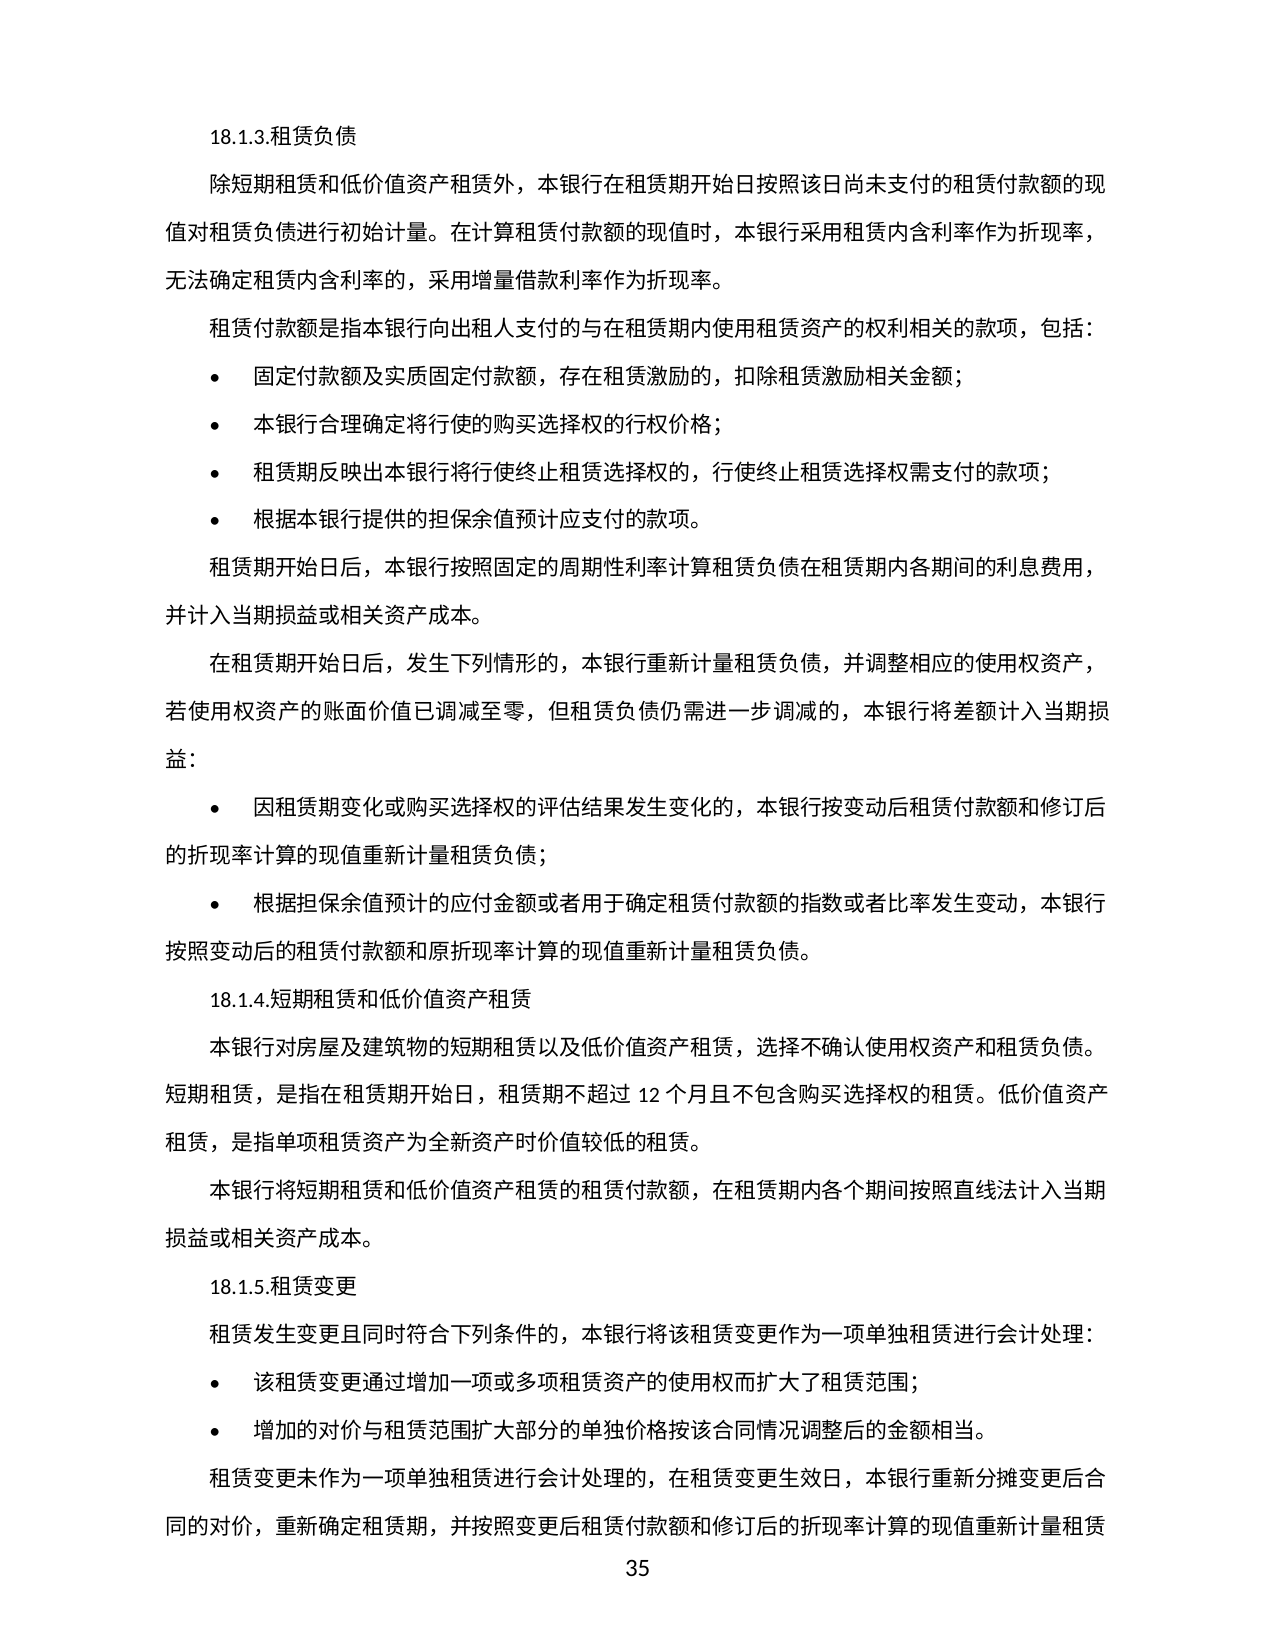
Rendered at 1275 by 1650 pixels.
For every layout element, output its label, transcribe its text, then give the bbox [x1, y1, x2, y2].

text • 根据本银行提供的担保余值预计应支付的款项。 [165, 489, 1110, 537]
text • 根据担保余值预计的应付金额或者用于确定租赁付款额的指数或者比率发生变动，本银行按照变动后的租赁付款额和原折现率计算的现值重新计量租赁负债。 [165, 873, 1110, 969]
text • 固定付款额及实质固定付款额，存在租赁激励的，扣除租赁激励相关金额； [165, 346, 1110, 394]
text • 增加的对价与租赁范围扩大部分的单独价格按该合同情况调整后的金额相当。 [165, 1400, 1110, 1448]
text 租赁期开始日后，本银行按照固定的周期性利率计算租赁负债在租赁期内各期间的利息费用，并计入当期损益或相关资产成本。 [165, 537, 1110, 633]
text 本银行对房屋及建筑物的短期租赁以及低价值资产租赁，选择不确认使用权资产和租赁负债。短期租赁，是指在租赁期开始日，租赁期不超过 12 个月且不包含购买选择权的租赁。低价值资产租赁，是指单项租赁资产为全新资产时价值较低的租赁。 [165, 1017, 1110, 1160]
text 本银行将短期租赁和低价值资产租赁的租赁付款额，在租赁期内各个期间按照直线法计入当期损益或相关资产成本。 [165, 1160, 1110, 1256]
text • 该租赁变更通过增加一项或多项租赁资产的使用权而扩大了租赁范围； [165, 1352, 1110, 1400]
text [165, 1448, 1110, 1544]
text 在租赁期开始日后，发生下列情形的，本银行重新计量租赁负债，并调整相应的使用权资产，若使用权资产的账面价值已调减至零，但租赁负债仍需进一步调减的，本银行将差额计入当期损益： [165, 633, 1110, 777]
text 租赁发生变更且同时符合下列条件的，本银行将该租赁变更作为一项单独租赁进行会计处理： [165, 1304, 1110, 1352]
text 除短期租赁和低价值资产租赁外，本银行在租赁期开始日按照该日尚未支付的租赁付款额的现值对租赁负债进行初始计量。在计算租赁付款额的现值时，本银行采用租赁内含利率作为折现率，无法确定租赁内含利率的，采用增量借款利率作为折现率。 [165, 154, 1110, 298]
text 18.1.5.租赁变更 [165, 1256, 1110, 1304]
text 18.1.4.短期租赁和低价值资产租赁 [165, 969, 1110, 1017]
text • 因租赁期变化或购买选择权的评估结果发生变化的，本银行按变动后租赁付款额和修订后的折现率计算的现值重新计量租赁负债； [165, 777, 1110, 873]
text 租赁付款额是指本银行向出租人支付的与在租赁期内使用租赁资产的权利相关的款项，包括： [165, 298, 1110, 346]
text 18.1.3.租赁负债 [165, 106, 1110, 154]
text • 租赁期反映出本银行将行使终止租赁选择权的，行使终止租赁选择权需支付的款项； [165, 442, 1110, 489]
text • 本银行合理确定将行使的购买选择权的行权价格； [165, 394, 1110, 442]
